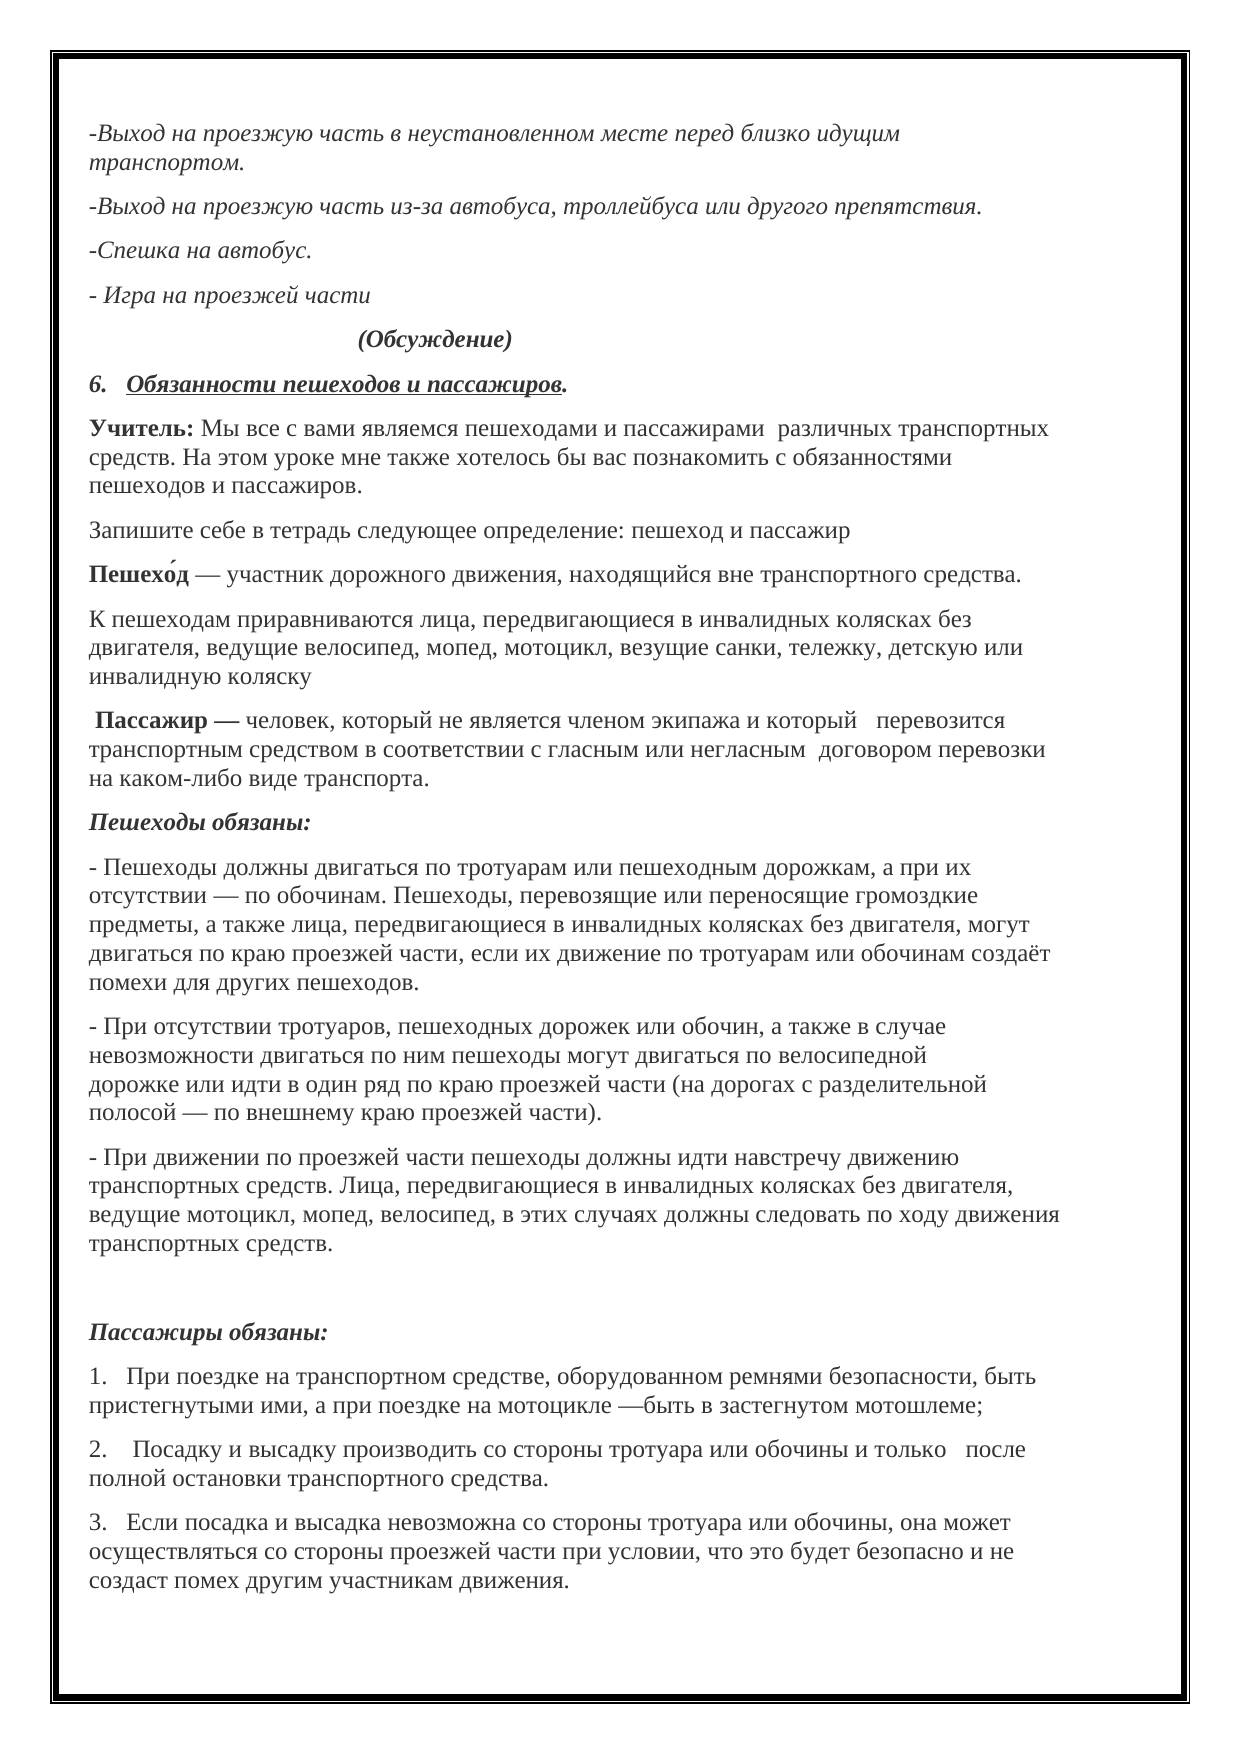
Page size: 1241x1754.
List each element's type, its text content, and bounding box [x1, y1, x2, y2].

text -Выход на проезжую часть в неустановленном месте перед близко идущим транспортом. [88, 118, 1063, 176]
text 1. При поездке на транспортном средстве, оборудованном ремнями безопасности, быть пристегнутыми ими, а при поездке на мотоцикле —быть в застегнутом мотошлеме; [88, 1361, 1063, 1419]
text (Обсуждение) [88, 324, 1063, 353]
text К пешеходам приравниваются лица, передвигающиеся в инвалидных колясках без двигателя, ведущие велосипед, мопед, мотоцикл, везущие санки, тележку, детскую или инвалидную коляску [88, 604, 1063, 690]
text - Игра на проезжей части [88, 280, 1063, 309]
text Пассажир — человек, который не является членом экипажа и который перевозится транспортным средством в соответствии с гласным или негласным договором перевозки на каком-либо виде транспорта. [88, 706, 1063, 792]
text Запишите себе в тетрадь следующее определение: пешеход и пассажир [88, 515, 1063, 544]
text - При отсутствии тротуаров, пешеходных дорожек или обочин, а также в случае невозможности двигаться по ним пешеходы могут двигаться по велосипедной дорожке или идти в один ряд по краю проезжей части (на дорогах с разделительной полосой — по внешнему краю проезжей части). [88, 1011, 1063, 1126]
text Пешехо́д — участник дорожного движения, находящийся вне транспортного средства. [88, 559, 1063, 588]
text - Пешеходы должны двигаться по тротуарам или пешеходным дорожкам, а при их отсутствии — по обочинам. Пешеходы, перевозящие или переносящие громоздкие предметы, а также лица, передвигающиеся в инвалидных колясках без двигателя, могут двигаться по краю проезжей части, если их движение по тротуарам или обочинам создаёт помехи для других пешеходов. [88, 852, 1063, 996]
text -Выход на проезжую часть из-за автобуса, троллейбуса или другого препятствия. [88, 191, 1063, 220]
text - При движении по проезжей части пешеходы должны идти навстречу движению транспортных средств. Лица, передвигающиеся в инвалидных колясках без двигателя, ведущие мотоцикл, мопед, велосипед, в этих случаях должны следовать по ходу движения транспортных средств. [88, 1142, 1063, 1257]
text Учитель: Мы все с вами являемся пешеходами и пассажирами различных транспортных средств. На этом уроке мне также хотелось бы вас познакомить с обязанностями пешеходов и пассажиров. [88, 413, 1063, 499]
text Пешеходы обязаны: [88, 807, 1063, 836]
text Пассажиры обязаны: [88, 1317, 1063, 1346]
text 3. Если посадка и высадка невозможна со стороны тротуара или обочины, она может осуществляться со стороны проезжей части при условии, что это будет безопасно и не создаст помех другим участникам движения. [88, 1507, 1063, 1594]
text 2. Посадку и высадку производить со стороны тротуара или обочины и только после полной остановки транспортного средства. [88, 1434, 1063, 1492]
text -Спешка на автобус. [88, 236, 1063, 264]
text 6. Обязанности пешеходов и пассажиров. [88, 369, 1063, 397]
